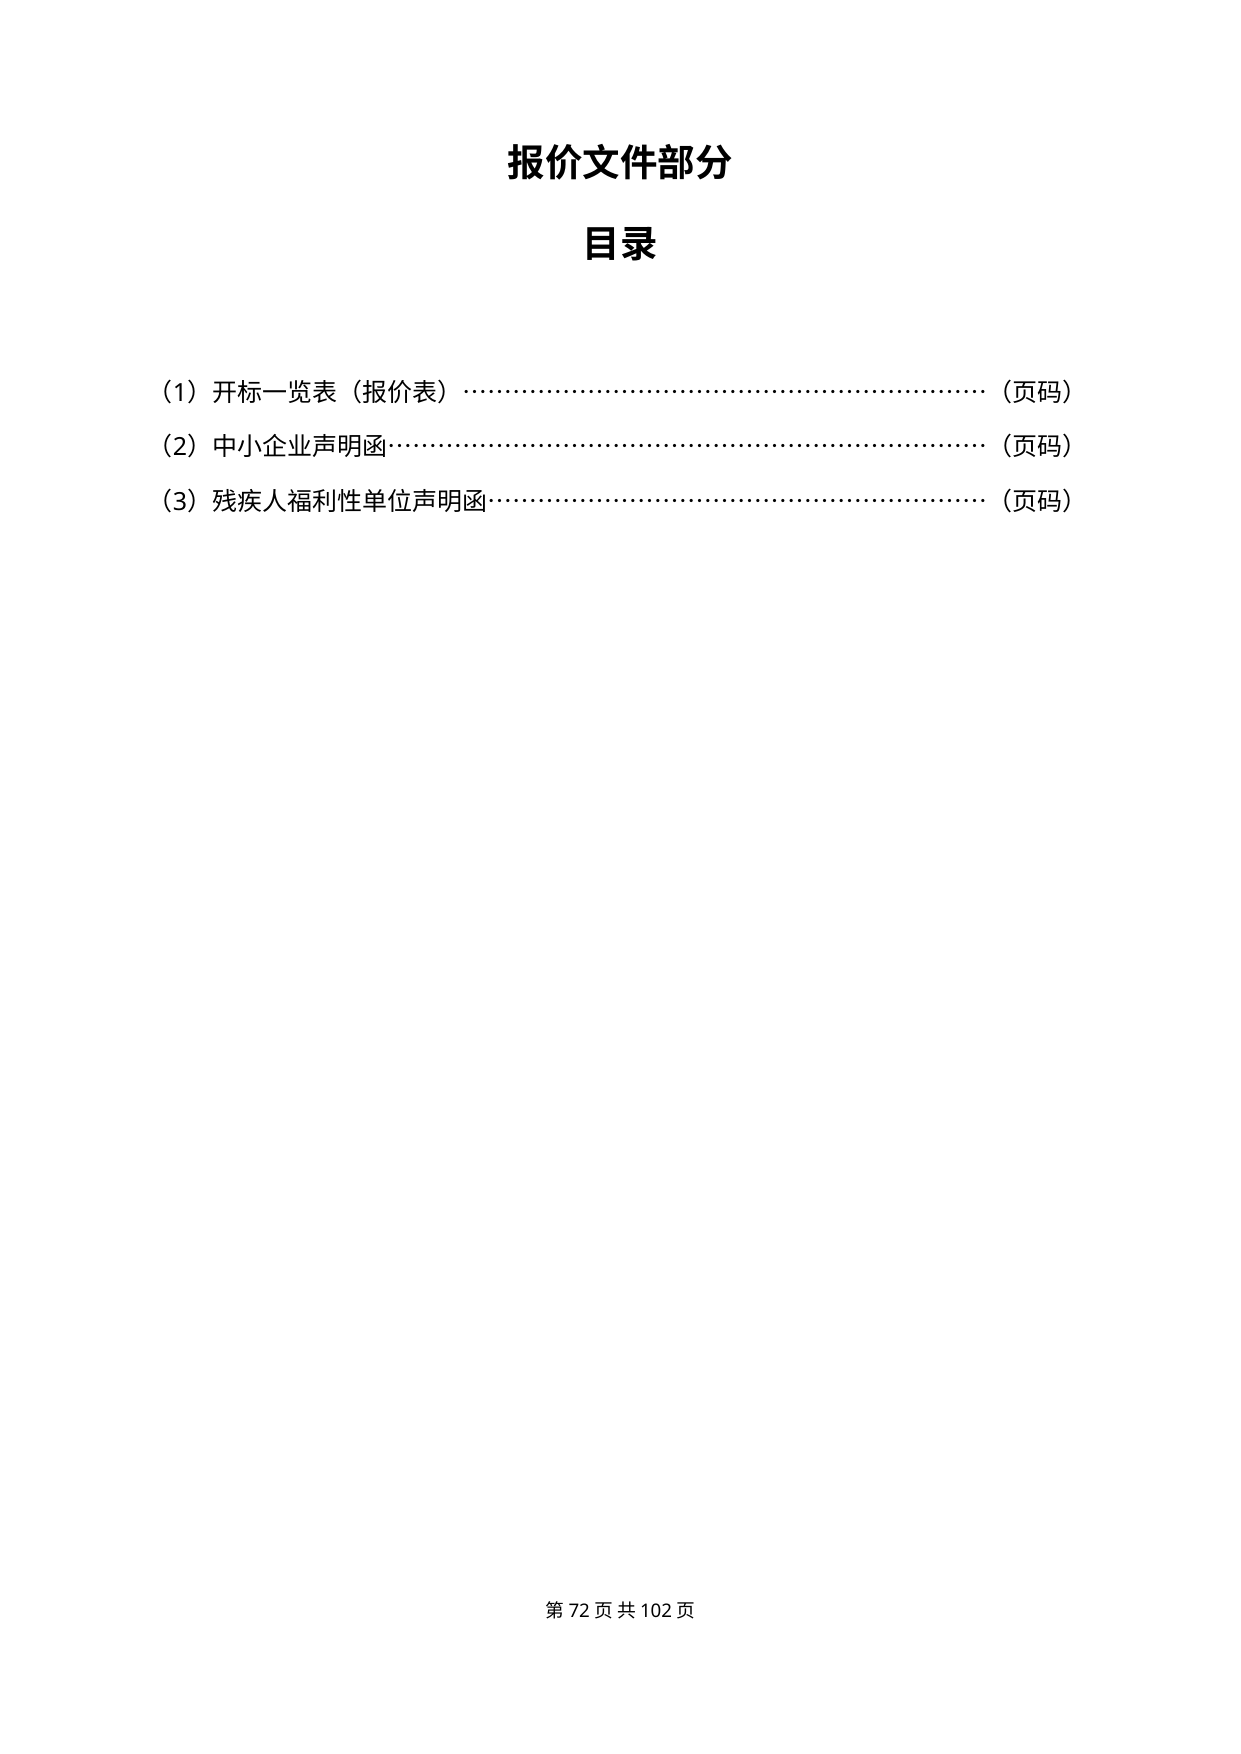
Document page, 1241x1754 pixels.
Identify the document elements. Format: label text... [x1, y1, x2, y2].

text 报价文件部分 [148, 133, 1092, 187]
text （1）开标一览表（报价表）………………………………………………………（页码） [148, 372, 1092, 408]
text 目录 [148, 214, 1092, 268]
list （3）残疾人福利性单位声明函……………………………………………………（页码） [148, 481, 1092, 517]
text （2）中小企业声明函………………………………………………………………（页码） [148, 427, 1092, 463]
